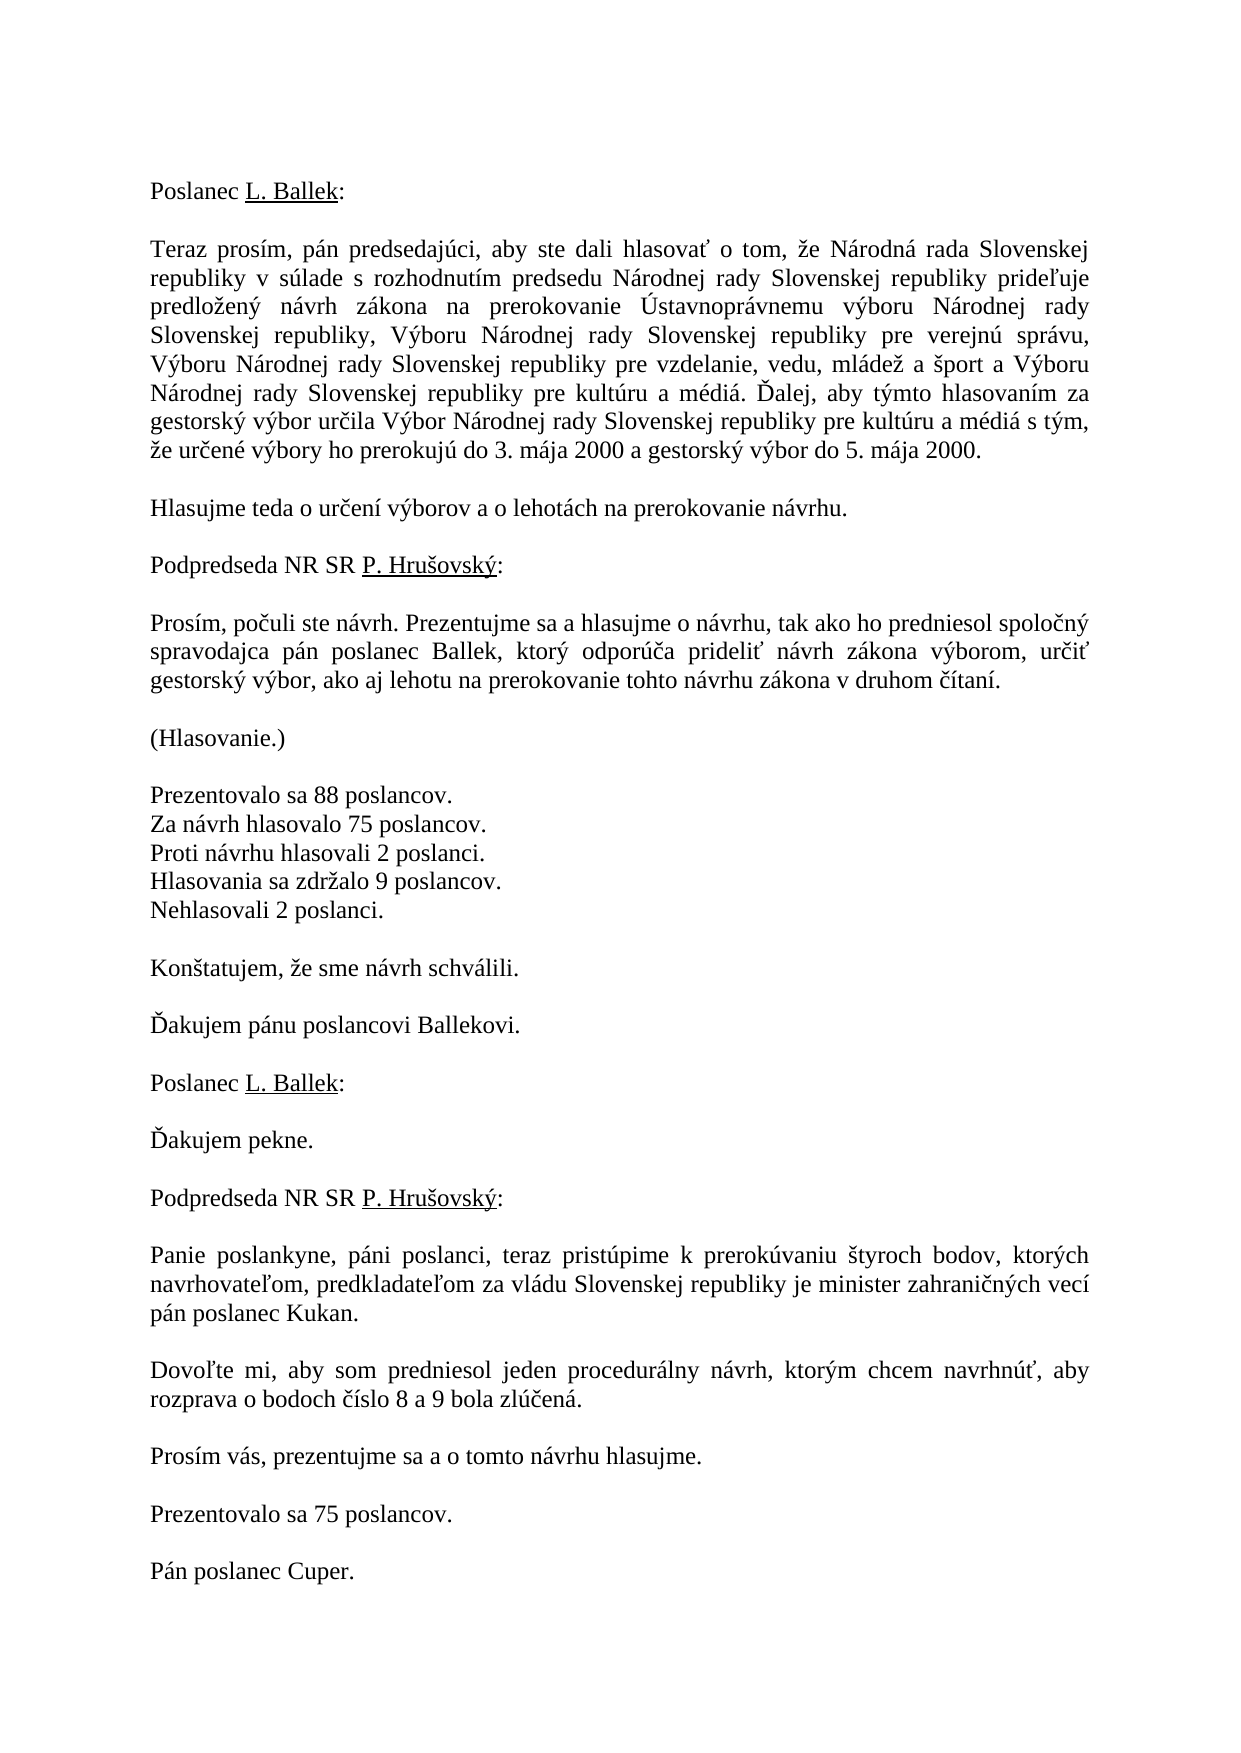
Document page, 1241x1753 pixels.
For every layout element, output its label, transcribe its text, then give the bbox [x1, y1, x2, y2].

text Podpredseda NR SR P. Hrušovský: [150, 550, 1090, 579]
text Za návrh hlasovalo 75 poslancov. [150, 809, 1090, 838]
text Poslanec L. Ballek: [150, 176, 1090, 205]
text Prosím vás, prezentujme sa a o tomto návrhu hlasujme. [150, 1441, 1090, 1470]
text Pán poslanec Cuper. [150, 1556, 1090, 1585]
text Ďakujem pekne. [150, 1125, 1090, 1154]
text Konštatujem, že sme návrh schválili. [150, 953, 1090, 981]
text Teraz prosím, pán predsedajúci, aby ste dali hlasovať o tom, že Národná rada Slovenskej republiky v súlade s rozhodnutím predsedu Národnej rady Slovenskej republiky prideľuje predložený návrh zákona na prerokovanie Ústavnoprávnemu výboru Národnej rady Slovenskej republiky, Výboru Národnej rady Slovenskej republiky pre verejnú správu, Výboru Národnej rady Slovenskej republiky pre vzdelanie, vedu, mládež a šport a Výboru Národnej rady Slovenskej republiky pre kultúru a médiá. Ďalej, aby týmto hlasovaním za gestorský výbor určila Výbor Národnej rady Slovenskej republiky pre kultúru a médiá s tým, že určené výbory ho prerokujú do 3. mája 2000 a gestorský výbor do 5. mája 2000. [150, 234, 1090, 464]
text Hlasujme teda o určení výborov a o lehotách na prerokovanie návrhu. [150, 493, 1090, 521]
text Ďakujem pánu poslancovi Ballekovi. [150, 1010, 1090, 1039]
text Hlasovania sa zdržalo 9 poslancov. [150, 866, 1090, 895]
text Nehlasovali 2 poslanci. [150, 895, 1090, 924]
text Prezentovalo sa 88 poslancov. [150, 780, 1090, 809]
text Proti návrhu hlasovali 2 poslanci. [150, 838, 1090, 866]
text Prosím, počuli ste návrh. Prezentujme sa a hlasujme o návrhu, tak ako ho predniesol spoločný spravodajca pán poslanec Ballek, ktorý odporúča prideliť návrh zákona výborom, určiť gestorský výbor, ako aj lehotu na prerokovanie tohto návrhu zákona v druhom čítaní. [150, 608, 1090, 694]
text (Hlasovanie.) [150, 723, 1090, 751]
text Podpredseda NR SR P. Hrušovský: [150, 1183, 1090, 1211]
text Panie poslankyne, páni poslanci, teraz pristúpime k prerokúvaniu štyroch bodov, ktorých navrhovateľom, predkladateľom za vládu Slovenskej republiky je minister zahraničných vecí pán poslanec Kukan. [150, 1240, 1090, 1326]
text Prezentovalo sa 75 poslancov. [150, 1499, 1090, 1528]
text Poslanec L. Ballek: [150, 1068, 1090, 1096]
text Dovoľte mi, aby som predniesol jeden procedurálny návrh, ktorým chcem navrhnúť, aby rozprava o bodoch číslo 8 a 9 bola zlúčená. [150, 1355, 1090, 1413]
